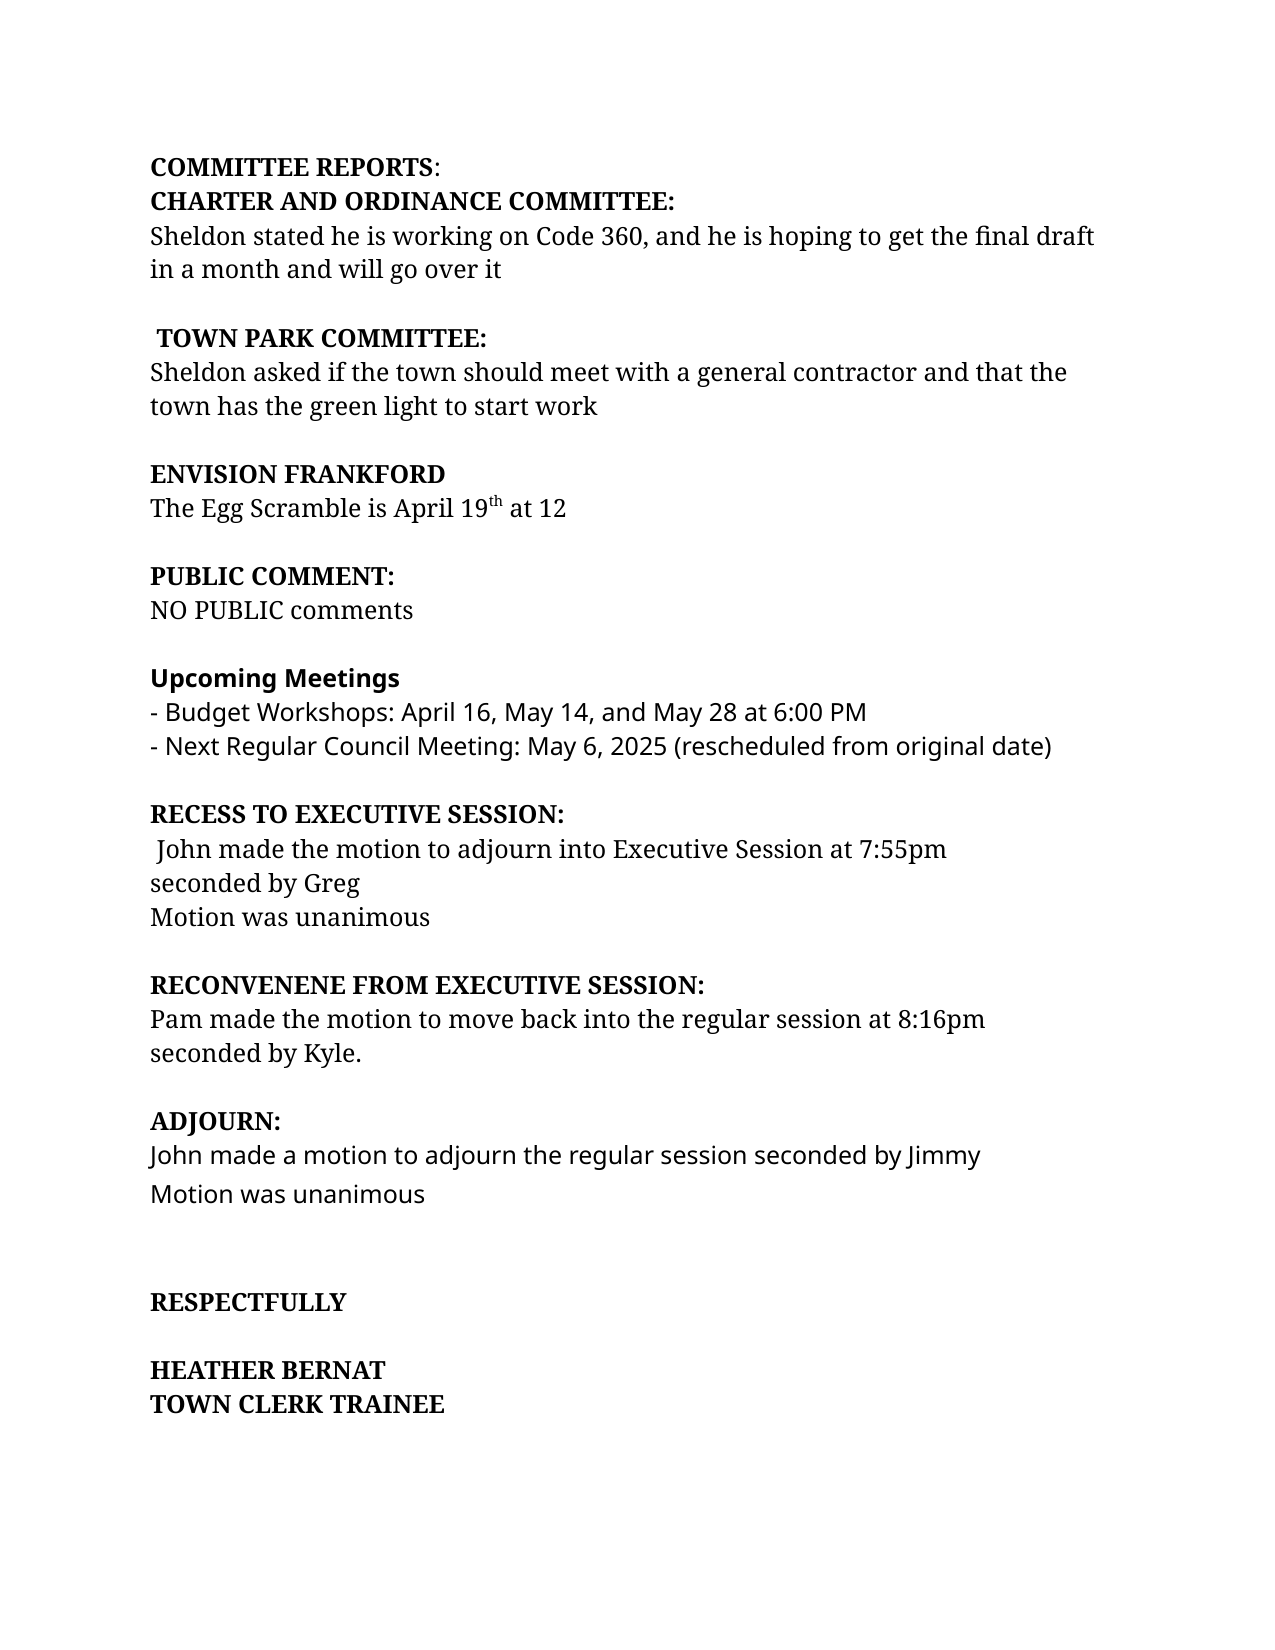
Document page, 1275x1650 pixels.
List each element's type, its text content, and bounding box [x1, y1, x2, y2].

text Sheldon stated he is working on Code 360, and he is hoping to get the final draft in a month and will go over it [150, 218, 1125, 286]
text ADJOURN: [150, 1104, 1125, 1138]
text Pam made the motion to move back into the regular session at 8:16pm [150, 1002, 1125, 1036]
text seconded by Greg [150, 865, 1125, 899]
text COMMITTEE REPORTS: [150, 150, 1125, 184]
text seconded by Kyle. [150, 1036, 1125, 1070]
text John made a motion to adjourn the regular session seconded by Jimmy [150, 1138, 1125, 1172]
text Upcoming Meetings - Budget Workshops: April 16, May 14, and May 28 at 6:00 PM - Next Regular Council Meeting: May 6, 2025 (rescheduled from original date) RECESS TO EXECUTIVE SESSION: [150, 661, 1125, 831]
text RECONVENENE FROM EXECUTIVE SESSION: [150, 967, 1125, 1002]
text Sheldon asked if the town should meet with a general contractor and that the town has the green light to start work [150, 354, 1125, 422]
text ENVISION FRANKFORD [150, 457, 1125, 491]
text HEATHER BERNAT [150, 1352, 1125, 1386]
text The Egg Scramble is April 19th at 12 [150, 491, 1125, 525]
text NO PUBLIC comments [150, 593, 1125, 627]
text TOWN PARK COMMITTEE: [150, 320, 1125, 354]
text RESPECTFULLY [150, 1284, 1125, 1318]
text PUBLIC COMMENT: [150, 559, 1125, 593]
text Motion was unanimous [150, 1177, 1125, 1211]
text TOWN CLERK TRAINEE [150, 1386, 1125, 1421]
text CHARTER AND ORDINANCE COMMITTEE: [150, 184, 1125, 218]
text Motion was unanimous [150, 899, 1125, 933]
text John made the motion to adjourn into Executive Session at 7:55pm [150, 831, 1125, 865]
